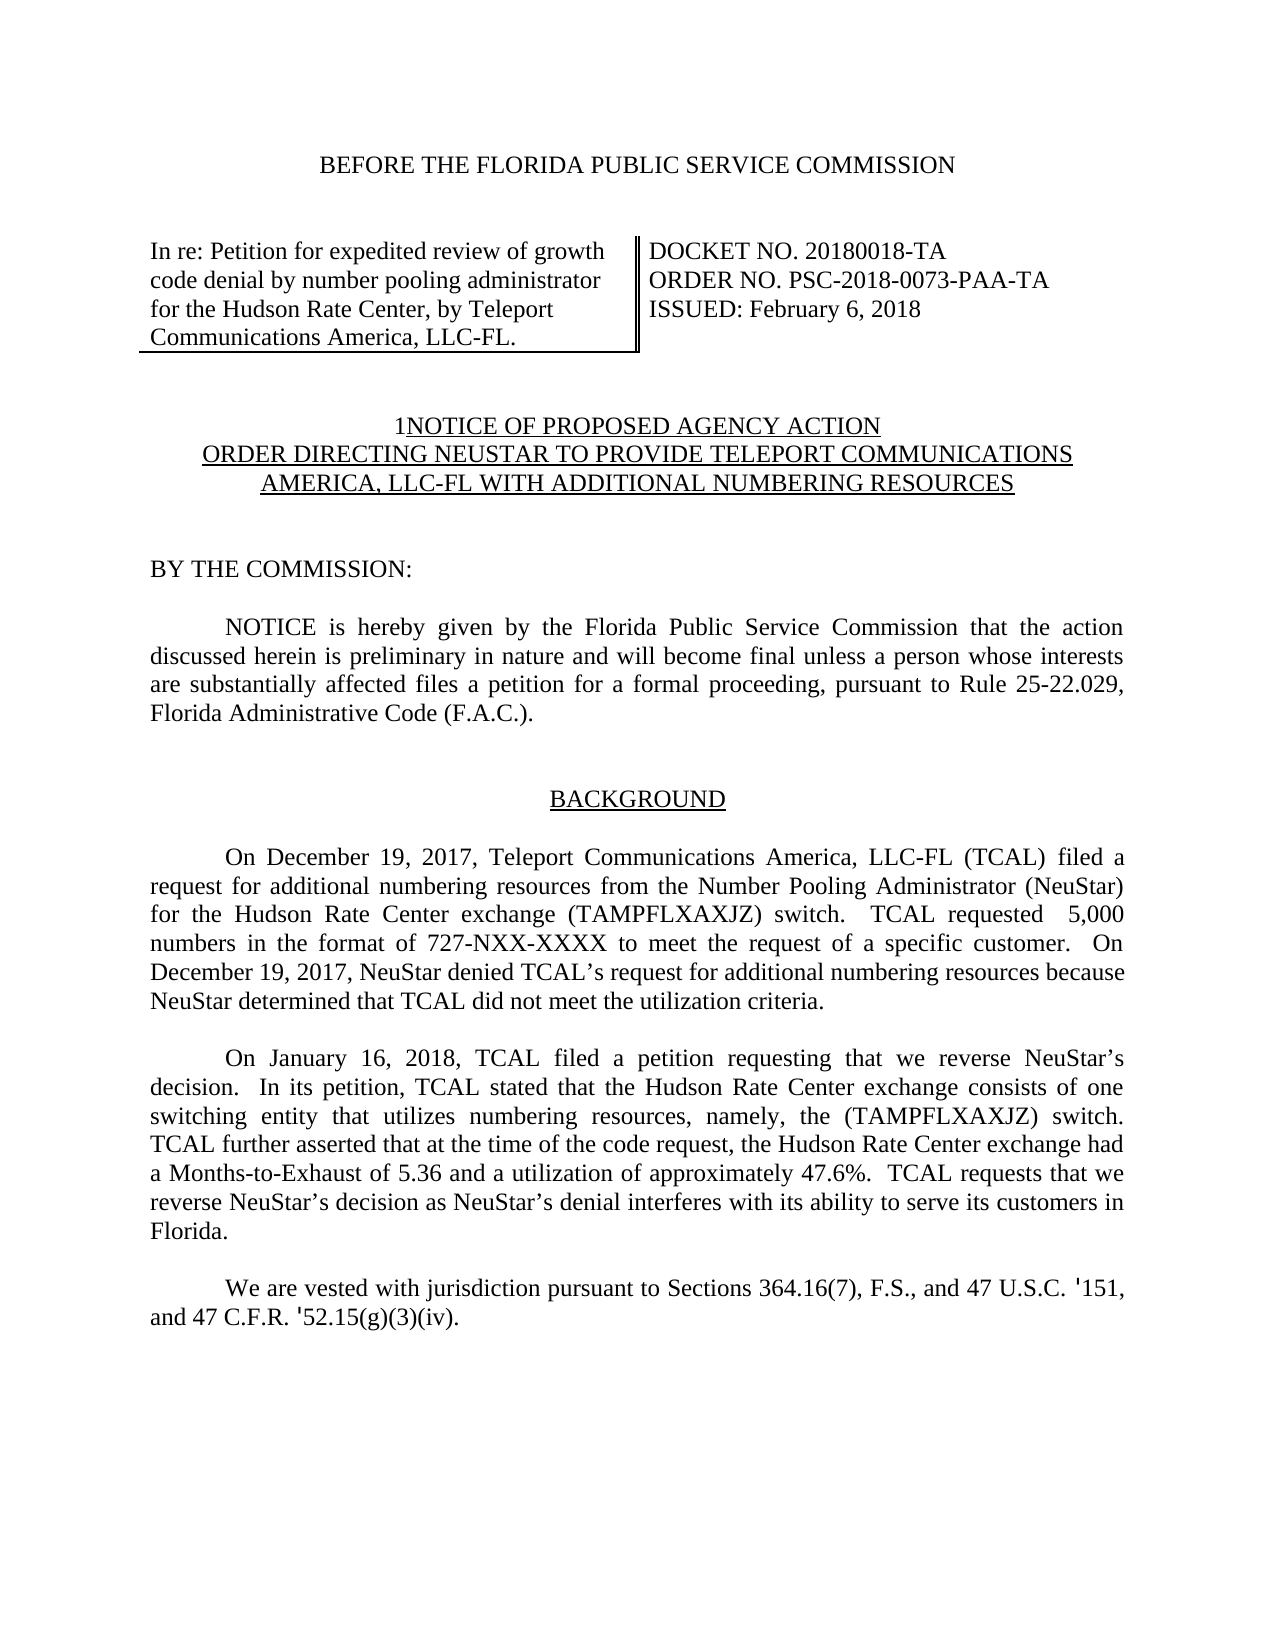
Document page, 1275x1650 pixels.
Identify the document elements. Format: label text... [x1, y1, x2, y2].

table_header DOCKET NO. 20180018-TA ORDER NO. PSC-2018-0073-PAA-TA ISSUED: February 6, 2018 [640, 236, 1136, 351]
table_header In re: Petition for expedited review of growth code denial by number pooling administrator for the Hudson Rate Center, by Teleport Communications America, LLC-FL. [139, 236, 635, 351]
text On January 16, 2018, TCAL filed a petition requesting that we reverse NeuStar’s decision. In its petition, TCAL stated that the Hudson Rate Center exchange consists of one switching entity that utilizes numbering resources, namely, the (TAMPFLXAXJZ) switch. TCAL further asserted that at the time of the code request, the Hudson Rate Center exchange had a Months-to-Exhaust of 5.36 and a utilization of approximately 47.6%. TCAL requests that we reverse NeuStar’s decision as NeuStar’s denial interferes with its ability to serve its customers in . [150, 1043, 1125, 1244]
subtitle BEFORE THE FLORIDA PUBLIC SERVICE COMMISSION [150, 150, 1125, 179]
text On December 19, 2017, Teleport Communications America, LLC-FL (TCAL) filed a request for additional numbering resources from the Number Pooling Administrator (NeuStar) for the Hudson Rate Center exchange (TAMPFLXAXJZ) switch. TCAL requested 5,000 numbers in the format of 727-NXX-XXXX to meet the request of a specific customer. On December 19, 2017, NeuStar denied TCAL’s request for additional numbering resources because NeuStar determined that TCAL did not meet the utilization criteria. [150, 842, 1125, 1014]
text BY THE COMMISSION: [150, 554, 1125, 583]
text BACKGROUND [150, 784, 1125, 813]
text ORDER DIRECTING NEUSTAR TO PROVIDE TELEPORT COMMUNICATIONS [150, 439, 1125, 468]
text We are vested with jurisdiction pursuant to Sections 364.16(7), F.S., and 47 U.S.C. 151, and 47 C.F.R. 52.15(g)(3)(iv). [150, 1273, 1125, 1331]
text NOTICE OF PROPOSED AGENCY ACTION [150, 411, 1125, 439]
text AMERICA, LLC-FL WITH ADDITIONAL NUMBERING RESOURCES [150, 468, 1125, 497]
text NOTICE is hereby given by the Florida Public Service Commission that the action discussed herein is preliminary in nature and will become final unless a person whose interests are substantially affected files a petition for a formal proceeding, pursuant to Rule 25-22.029, Florida Administrative Code (F.A.C.). [150, 612, 1125, 727]
